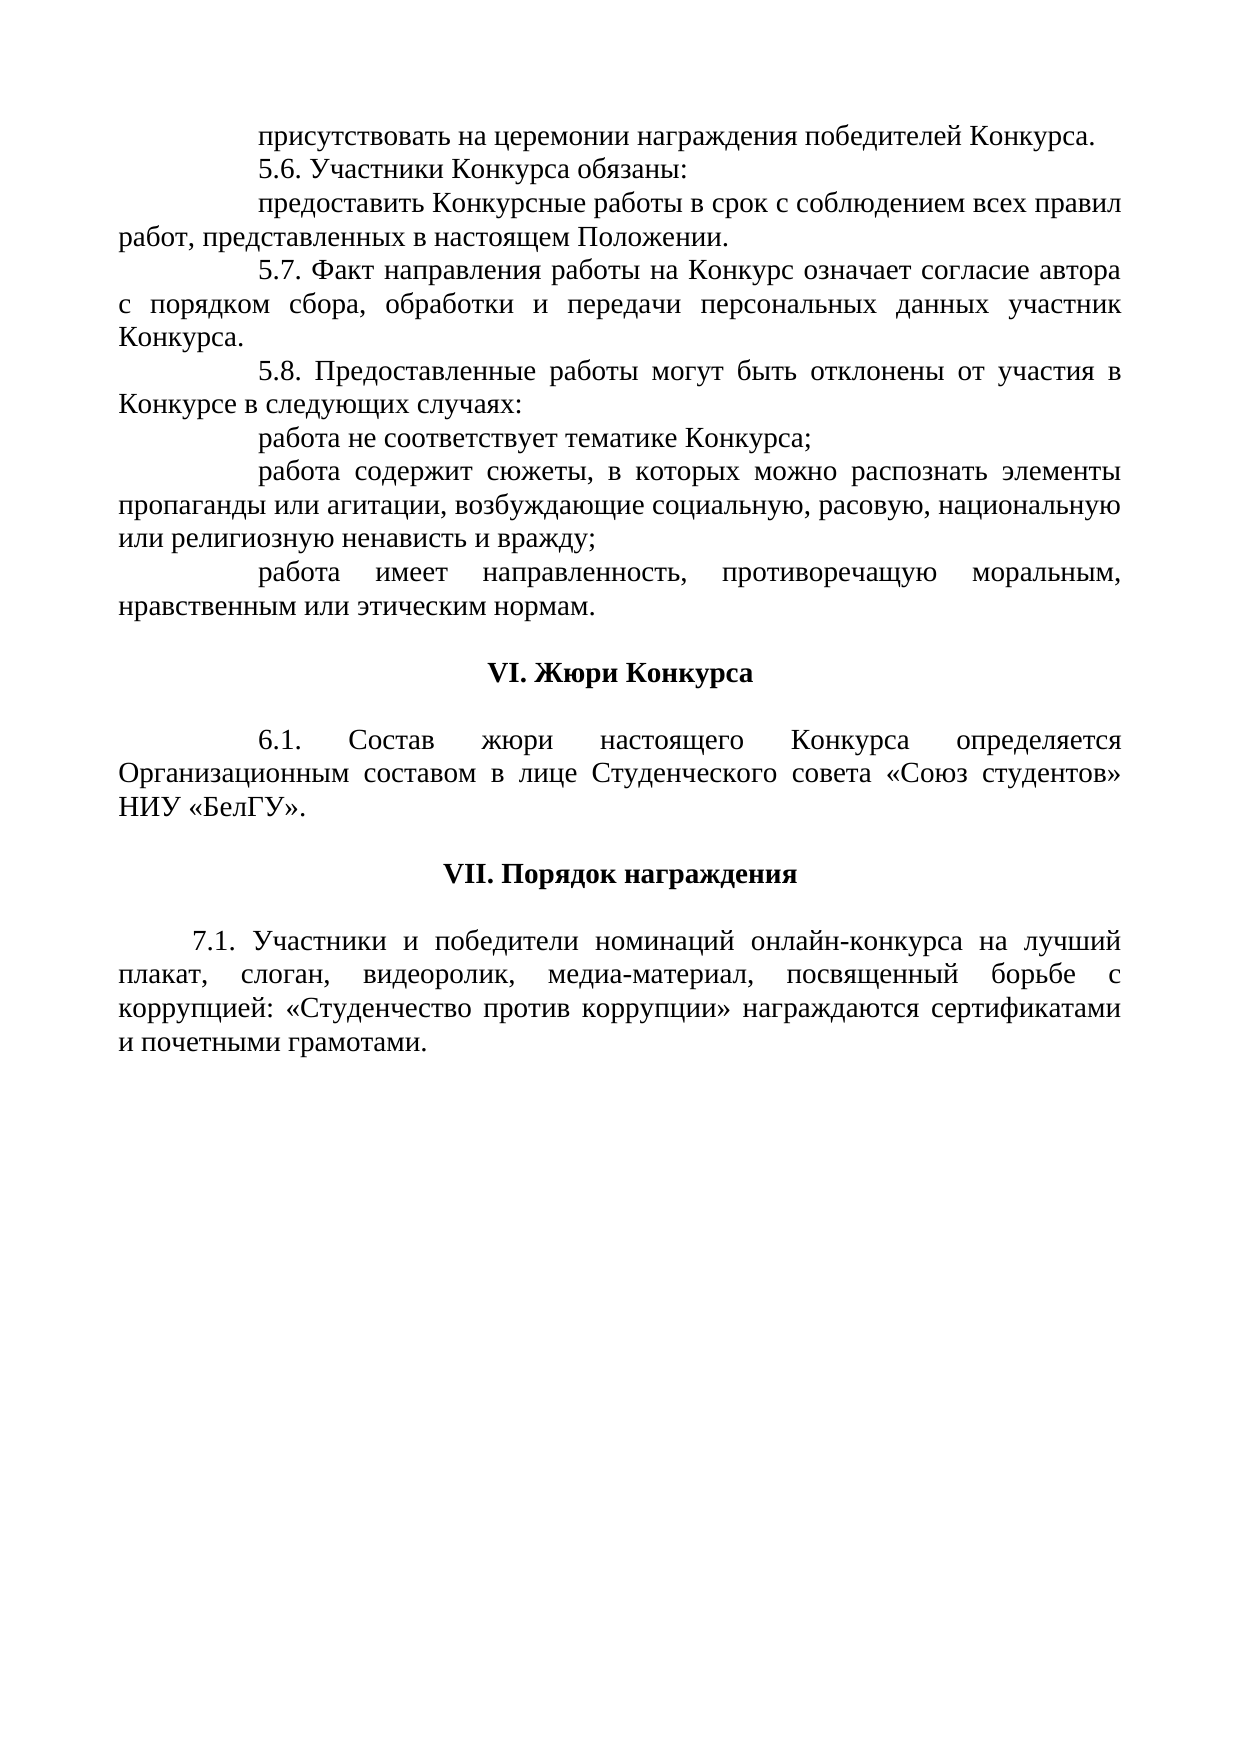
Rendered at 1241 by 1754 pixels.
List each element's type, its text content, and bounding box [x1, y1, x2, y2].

text VII. Порядок награждения [118, 856, 1122, 889]
text 7.1. Участники и победители номинаций онлайн-конкурса на лучший плакат, слоган, видеоролик, медиа-материал, посвященный борьбе с коррупцией: «Студенчество против коррупции» награждаются сертификатами и почетными грамотами. [118, 923, 1122, 1057]
text 6.1. Состав жюри настоящего Конкурса определяется Организационным составом в лице Студенческого совета «Союз студентов» НИУ «БелГУ». [118, 722, 1122, 822]
text VI. Жюри Конкурса [118, 655, 1122, 688]
text предоставить Конкурсные работы в срок с соблюдением всех правил работ, представленных в настоящем Положении. [118, 185, 1122, 252]
text работа содержит сюжеты, в которых можно распознать элементы пропаганды или агитации, возбуждающие социальную, расовую, национальную или религиозную ненависть и вражду; [118, 453, 1122, 554]
text 5.7. Факт направления работы на Конкурс означает согласие автора с порядком сбора, обработки и передачи персональных данных участник Конкурса. [118, 252, 1122, 353]
text работа имеет направленность, противоречащую моральным, нравственным или этическим нормам. [118, 554, 1122, 621]
text присутствовать на церемонии награждения победителей Конкурса. [118, 118, 1122, 152]
text 5.6. Участники Конкурса обязаны: [118, 152, 1122, 185]
text 5.8. Предоставленные работы могут быть отклонены от участия в Конкурсе в следующих случаях: [118, 353, 1122, 420]
text работа не соответствует тематике Конкурса; [118, 420, 1122, 453]
